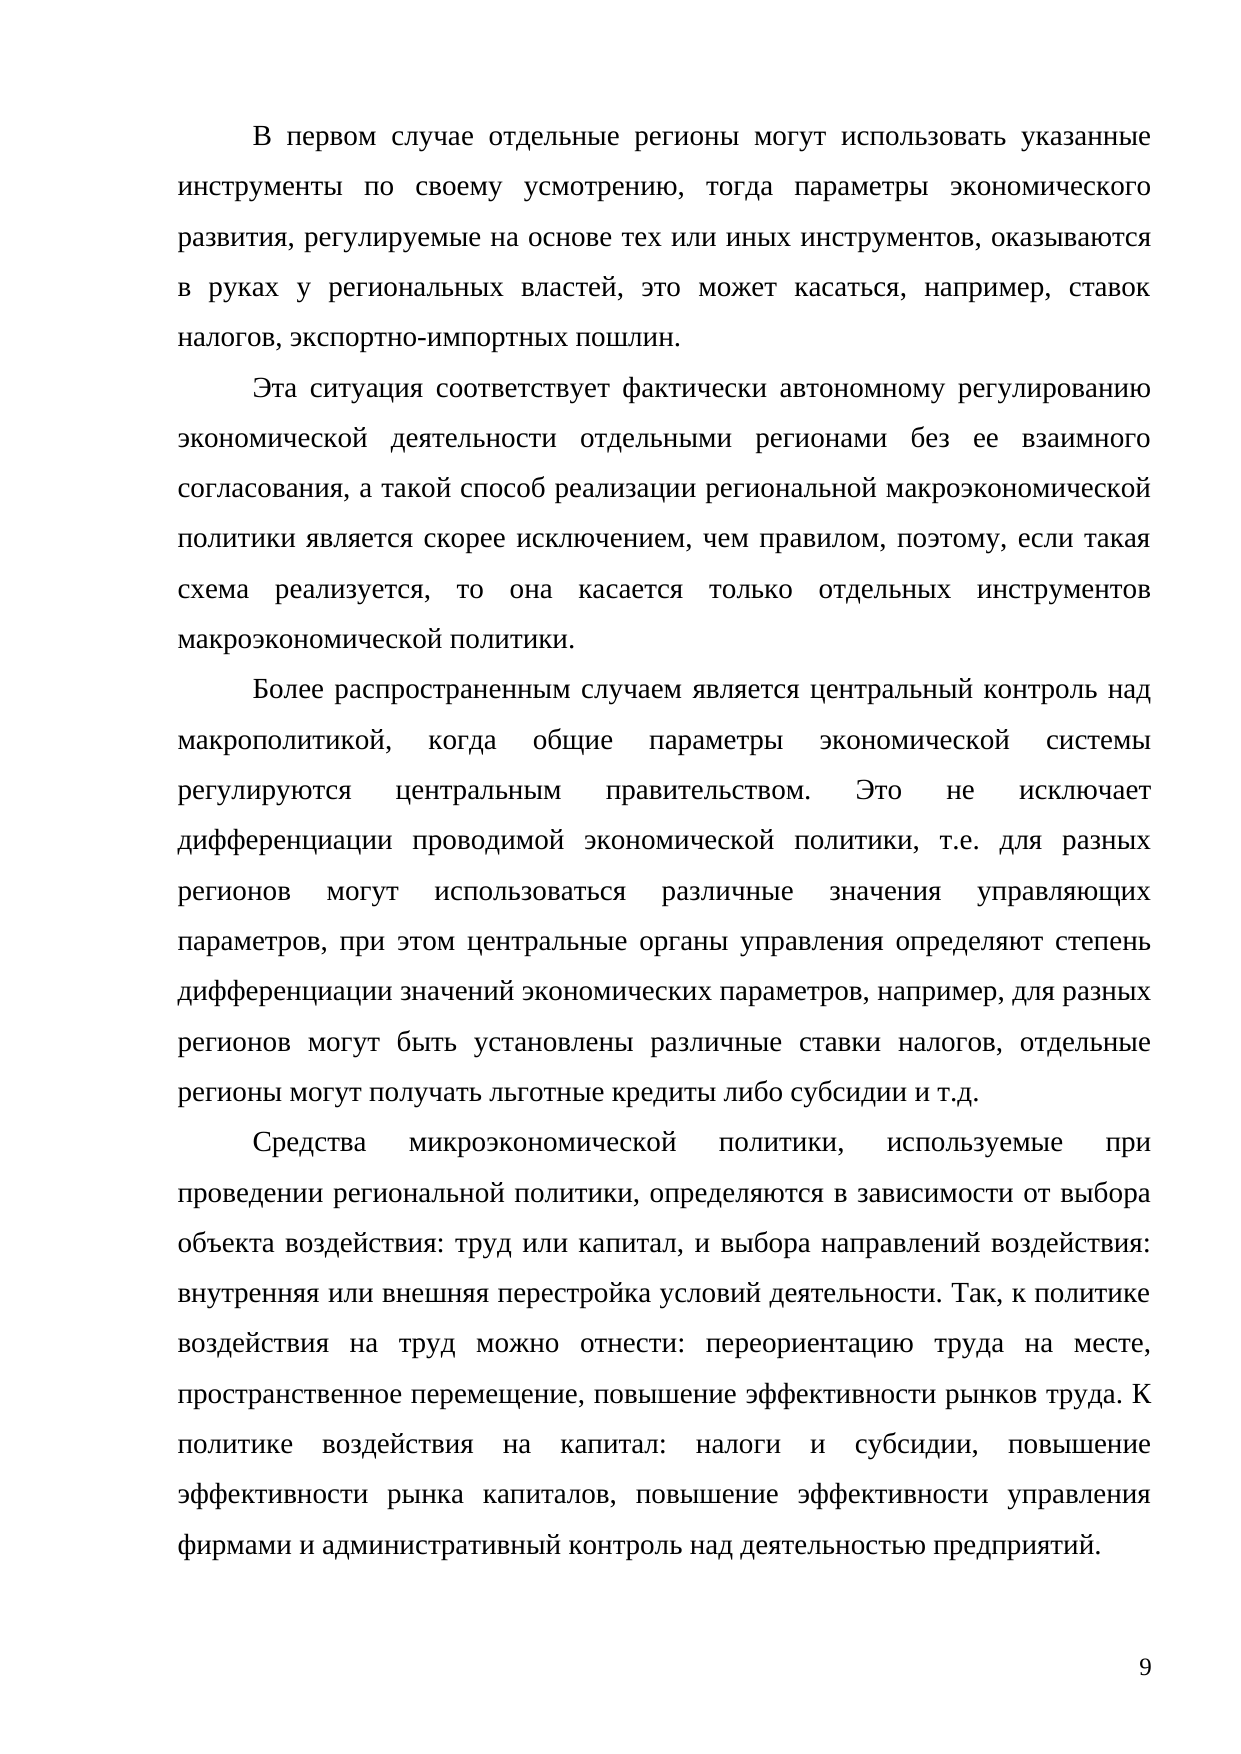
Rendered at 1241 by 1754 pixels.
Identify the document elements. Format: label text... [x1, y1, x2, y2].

text В первом случае отдельные регионы могут использовать указанные инструменты по своему усмотрению, тогда параметры экономического развития, регулируемые на основе тех или иных инструментов, оказываются в руках у региональных властей, это может касаться, например, ставок налогов, экспортно-импортных пошлин. [177, 118, 1152, 353]
text Средства микроэкономической политики, используемые при проведении региональной политики, определяются в зависимости от выбора объекта воздействия: труд или капитал, и выбора направлений воздействия: внутренняя или внешняя перестройка условий деятельности. Так, к политике воздействия на труд можно отнести: переориентацию труда на месте, пространственное перемещение, повышение эффективности рынков труда. К политике воздействия на капитал: налоги и субсидии, повышение эффективности рынка капиталов, повышение эффективности управления фирмами и административный контроль над деятельностью предприятий. [177, 1124, 1152, 1560]
text Эта ситуация соответствует фактически автономному регулированию экономической деятельности отдельными регионами без ее взаимного согласования, а такой способ реализации региональной макроэкономической политики является скорее исключением, чем правилом, поэтому, если такая схема реализуется, то она касается только отдельных инструментов макроэкономической политики. [177, 370, 1152, 655]
text Более распространенным случаем является центральный контроль над макрополитикой, когда общие параметры экономической системы регулируются центральным правительством. Это не исключает дифференциации проводимой экономической политики, т.е. для разных регионов могут использоваться различные значения управляющих параметров, при этом центральные органы управления определяют степень дифференциации значений экономических параметров, например, для разных регионов могут быть установлены различные ставки налогов, отдельные регионы могут получать льготные кредиты либо субсидии и т.д. [177, 672, 1152, 1108]
